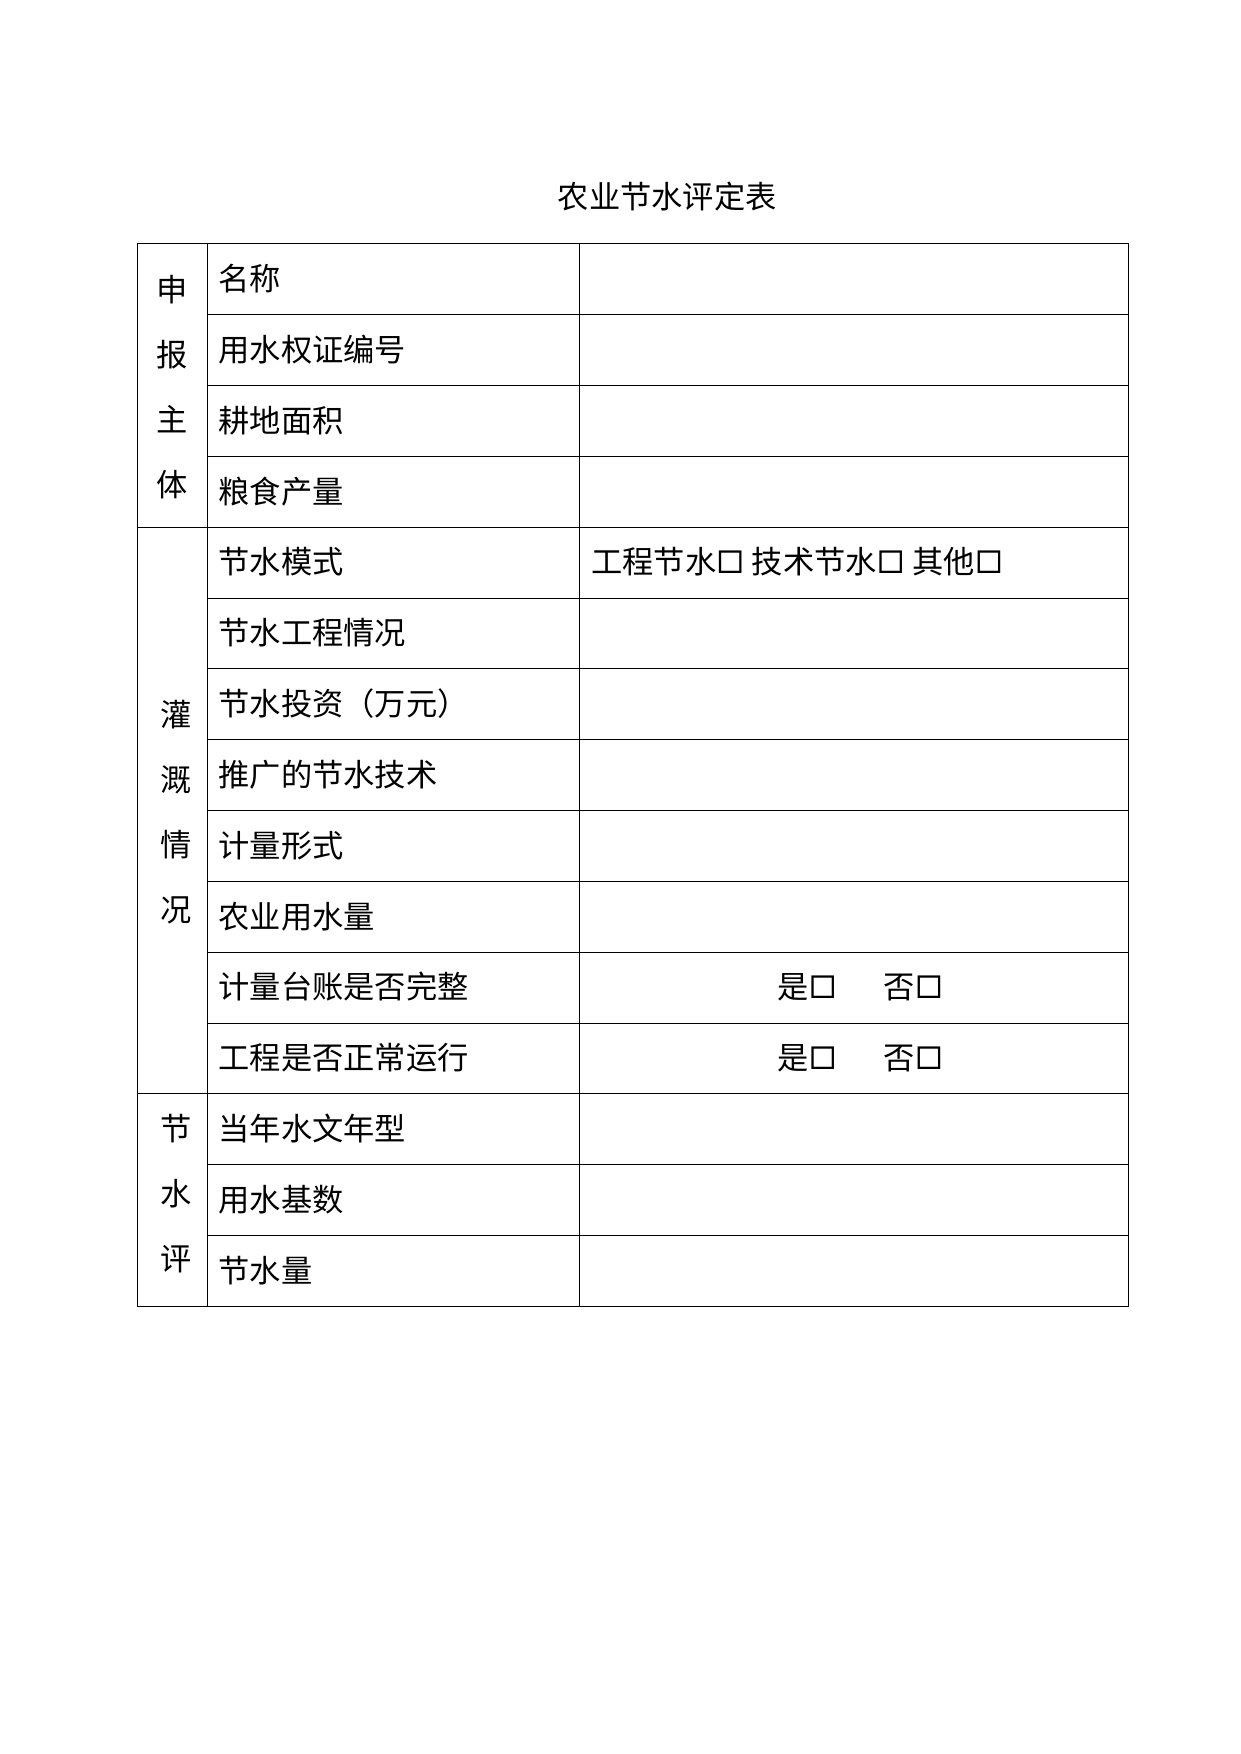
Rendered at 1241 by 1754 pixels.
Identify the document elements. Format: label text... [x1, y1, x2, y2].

table_cell 农业用水量 [208, 882, 579, 952]
table_cell 是 否 [580, 1024, 1128, 1093]
table_cell [580, 882, 1128, 952]
table_cell [580, 740, 1128, 810]
table_cell 粮食产量 [208, 457, 579, 527]
table_cell 当年水文年型 [208, 1094, 579, 1164]
table_cell 节水模式 [208, 528, 579, 597]
table_cell [580, 811, 1128, 881]
table_cell 推广的节水技术 [208, 740, 579, 810]
table_header [580, 244, 1128, 314]
table_cell [580, 669, 1128, 739]
table_cell 计量形式 [208, 811, 579, 881]
table_cell 工程节水 技术节水 其他 [580, 528, 1128, 597]
table_cell 节水量 [208, 1236, 579, 1306]
table_cell 用水基数 [208, 1165, 579, 1235]
table_cell 灌 溉 情 况 [138, 528, 207, 1093]
table_cell 工程是否正常运行 [208, 1024, 579, 1093]
table_cell [580, 1236, 1128, 1306]
table_cell 节水投资（万元） [208, 669, 579, 739]
table_cell 节水工程情况 [208, 599, 579, 668]
table_cell [580, 1094, 1128, 1164]
table_header 名称 [208, 244, 579, 314]
text 农业节水评定表 [187, 162, 1053, 227]
table_cell 耕地面积 [208, 386, 579, 456]
table_header 申 报 主 体 [138, 244, 207, 527]
table_cell 节 水 评 定 [138, 1094, 207, 1306]
table_cell [580, 599, 1128, 668]
table_cell 是 否 [580, 953, 1128, 1022]
table_cell 计量台账是否完整 [208, 953, 579, 1022]
table_cell 用水权证编号 [208, 315, 579, 385]
table_cell [580, 457, 1128, 527]
table_cell [580, 1165, 1128, 1235]
table_cell [580, 386, 1128, 456]
table_cell [580, 315, 1128, 385]
